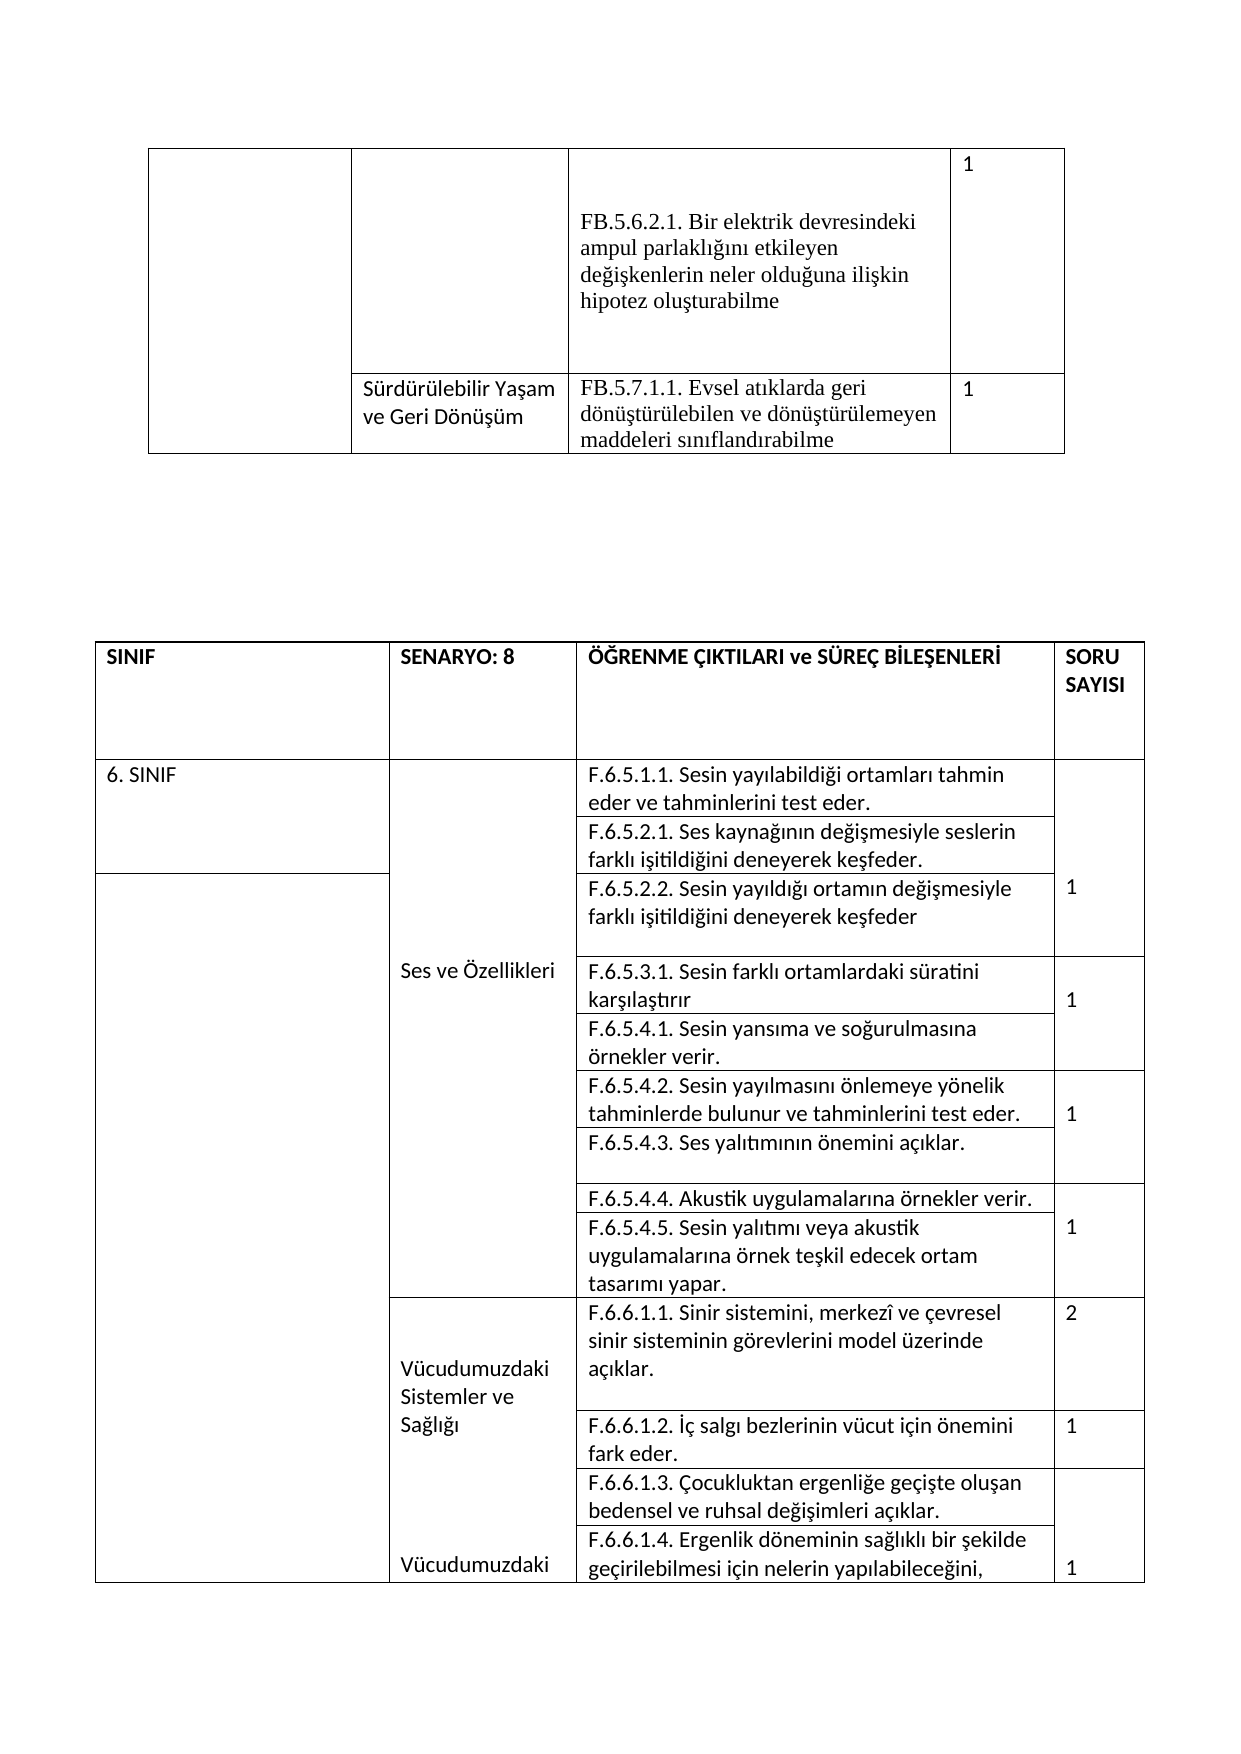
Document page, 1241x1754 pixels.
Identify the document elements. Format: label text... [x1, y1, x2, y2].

table_cell FB.5.7.1.1. Evsel atıklarda geri dönüştürülebilen ve dönüştürülemeyen maddeleri sınıflandırabilme [569, 374, 950, 453]
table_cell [577, 1526, 1054, 1582]
table_cell F.6.5.4.1. Sesin yansıma ve soğurulmasına örnekler verir. [577, 1014, 1054, 1070]
table_cell 1 [1055, 1469, 1144, 1582]
table_cell 1 [1055, 957, 1144, 1070]
table_cell F.6.5.4.3. Ses yalıtımının önemini açıklar. [577, 1128, 1054, 1183]
table_cell F.6.5.3.1. Sesin farklı ortamlardaki süratini karşılaştırır [577, 957, 1054, 1013]
table_cell [352, 149, 568, 373]
table_cell F.6.5.4.4. Akustik uygulamalarına örnekler verir. [577, 1184, 1054, 1212]
table_header SINIF [96, 643, 389, 759]
table_cell F.6.5.4.5. Sesin yalıtımı veya akustik uygulamalarına örnek teşkil edecek ortam tasarımı yapar. [577, 1213, 1054, 1297]
table_cell 1 [951, 149, 1064, 373]
table_cell Ses ve Özellikleri [390, 760, 576, 1297]
table_header SORU SAYISI [1055, 643, 1144, 759]
table_cell F.6.5.2.2. Sesin yayıldığı ortamın değişmesiyle farklı işitildiğini deneyerek keşfeder [577, 874, 1054, 956]
table_cell 6. SINIF [96, 760, 389, 873]
table_cell Sürdürülebilir Yaşam ve Geri Dönüşüm [352, 374, 568, 453]
table_cell 2 [1055, 1298, 1144, 1410]
table_cell [96, 874, 389, 1582]
table_cell Vücudumuzdaki Sistemler ve Sağlığı Vücudumuzdaki Sistemler ve Sağlığı [390, 1298, 576, 1582]
table_cell F.6.6.1.1. Sinir sistemini, merkezî ve çevresel sinir sisteminin görevlerini model üzerinde açıklar. [577, 1298, 1054, 1410]
table_cell [149, 149, 351, 453]
table_cell F.6.5.2.1. Ses kaynağının değişmesiyle seslerin farklı işitildiğini deneyerek keşfeder. [577, 817, 1054, 873]
table_header SENARYO: 8 [390, 643, 576, 759]
table_cell 1 [1055, 1184, 1144, 1297]
table_cell 1 [1055, 1071, 1144, 1183]
table_header ÖĞRENME ÇIKTILARI ve SÜREÇ BİLEŞENLERİ [577, 643, 1054, 759]
table_cell 1 [1055, 760, 1144, 956]
table_cell 1 [1055, 1411, 1144, 1467]
table_cell FB.5.6.2.1. Bir elektrik devresindeki ampul parlaklığını etkileyen değişkenlerin neler olduğuna ilişkin hipotez oluşturabilme [569, 149, 950, 373]
table_cell F.6.6.1.3. Çocukluktan ergenliğe geçişte oluşan bedensel ve ruhsal değişimleri açıklar. [577, 1469, 1054, 1524]
table_cell F.6.5.4.2. Sesin yayılmasını önlemeye yönelik tahminlerde bulunur ve tahminlerini test eder. [577, 1071, 1054, 1127]
table_cell F.6.6.1.2. İç salgı bezlerinin vücut için önemini fark eder. [577, 1411, 1054, 1467]
table_cell F.6.5.1.1. Sesin yayılabildiği ortamları tahmin eder ve tahminlerini test eder. [577, 760, 1054, 816]
table_cell 1 [951, 374, 1064, 453]
